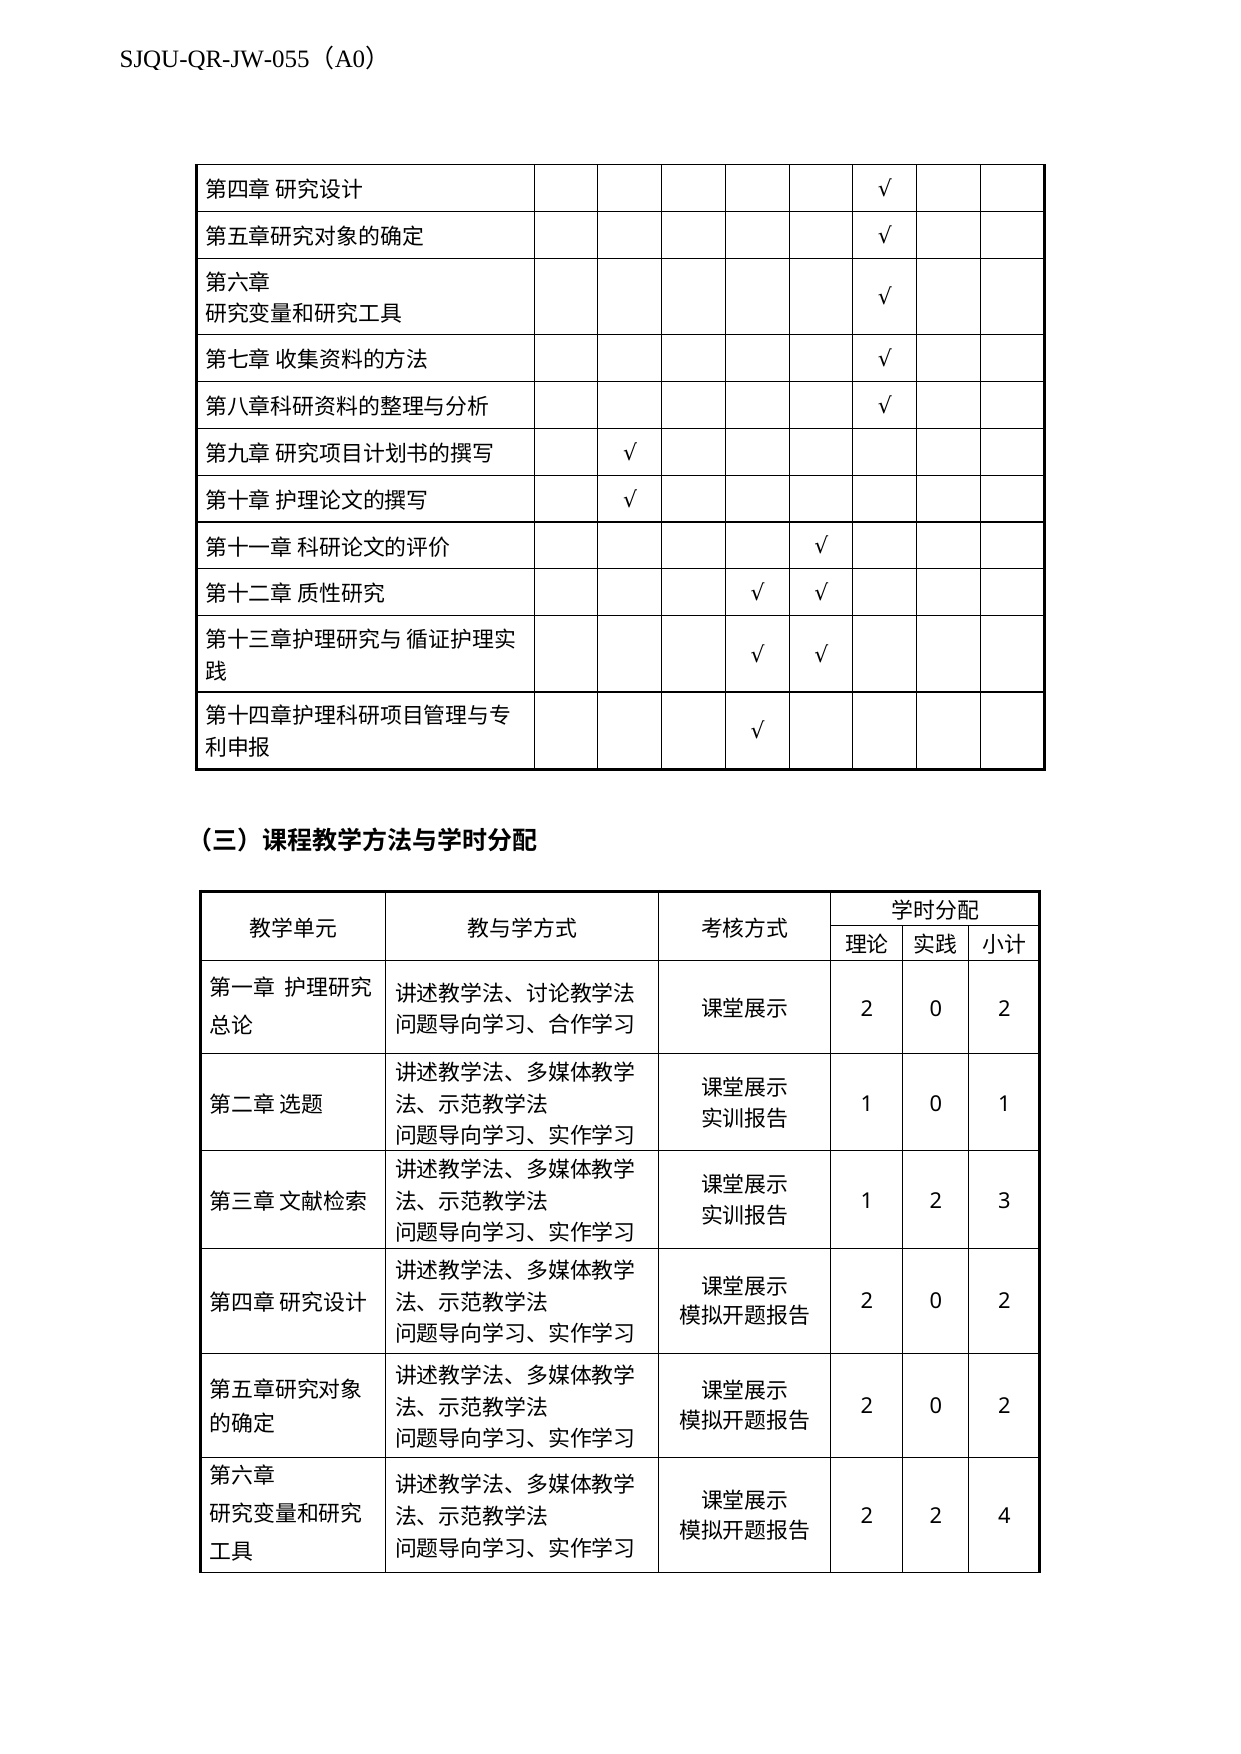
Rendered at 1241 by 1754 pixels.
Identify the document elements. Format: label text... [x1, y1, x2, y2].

table_cell [981, 165, 1043, 211]
table_cell [535, 429, 597, 474]
table_cell [981, 382, 1043, 428]
table_cell 0 [903, 1354, 968, 1457]
table_cell 2 [831, 1354, 902, 1457]
table_cell 第六章 研究变量和研究工具 [198, 259, 534, 334]
table_cell [790, 693, 852, 768]
table_cell 讲述教学法、多媒体教学法、示范教学法 问题导向学习、实作学习 [386, 1151, 658, 1247]
table_cell [535, 259, 597, 334]
table_cell [917, 523, 980, 568]
table_cell √ [726, 616, 789, 691]
table_cell [598, 335, 661, 381]
table_cell 2 [969, 1249, 1038, 1352]
table_cell [917, 335, 980, 381]
table_cell √ [790, 616, 852, 691]
table_cell [662, 259, 725, 334]
table_cell 第十章 护理论文的撰写 [198, 476, 534, 521]
table_cell [917, 569, 980, 615]
table_cell 课堂展示 实训报告 [659, 1054, 830, 1150]
table_cell 第七章 收集资料的方法 [198, 335, 534, 381]
table_cell 第十二章 质性研究 [198, 569, 534, 615]
table_cell 0 [903, 1249, 968, 1352]
table_cell [981, 212, 1043, 258]
table_cell 1 [969, 1054, 1038, 1150]
table_cell [662, 476, 725, 521]
table_cell [662, 429, 725, 474]
table_cell [662, 165, 725, 211]
table_cell [535, 693, 597, 768]
text （三）课程教学方法与学时分配 [187, 805, 1053, 873]
table_cell [598, 165, 661, 211]
table_cell 3 [969, 1151, 1038, 1247]
table_cell [853, 429, 916, 474]
table_cell [790, 335, 852, 381]
table_cell [598, 616, 661, 691]
table_cell [790, 165, 852, 211]
table_cell [726, 382, 789, 428]
table_cell √ [853, 212, 916, 258]
table_cell [981, 616, 1043, 691]
table_cell 2 [831, 1249, 902, 1352]
table_cell 第十四章护理科研项目管理与专利申报 [198, 693, 534, 768]
table_cell 第二章 选题 [202, 1054, 385, 1150]
table_cell [917, 476, 980, 521]
table_cell [662, 335, 725, 381]
table_cell 第四章 研究设计 [198, 165, 534, 211]
table_cell [662, 569, 725, 615]
table_cell [598, 523, 661, 568]
table_cell [790, 212, 852, 258]
table_cell 课堂展示 实训报告 [659, 1151, 830, 1247]
table_cell [917, 259, 980, 334]
table_cell [535, 212, 597, 258]
table_cell [917, 382, 980, 428]
table_cell 第九章 研究项目计划书的撰写 [198, 429, 534, 474]
table_cell [726, 476, 789, 521]
table_cell [790, 476, 852, 521]
table_cell [853, 569, 916, 615]
table_header 考核方式 [659, 893, 830, 960]
table_cell [981, 476, 1043, 521]
table_cell [917, 212, 980, 258]
table_cell 2 [903, 1151, 968, 1247]
table_cell 0 [903, 1054, 968, 1150]
table_cell 第十一章 科研论文的评价 [198, 523, 534, 568]
table_cell [726, 212, 789, 258]
table_cell 1 [831, 1151, 902, 1247]
table_cell √ [853, 259, 916, 334]
table_cell [662, 616, 725, 691]
table_cell [598, 259, 661, 334]
table_cell [981, 693, 1043, 768]
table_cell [386, 1458, 658, 1572]
table_cell [662, 212, 725, 258]
table_cell [535, 476, 597, 521]
table_cell [981, 259, 1043, 334]
table_cell [790, 382, 852, 428]
table_header 学时分配 [831, 893, 1038, 925]
table_cell 第一章 护理研究总论 [202, 961, 385, 1053]
table_cell [535, 523, 597, 568]
table_cell [535, 382, 597, 428]
table_cell 理论 [831, 926, 902, 960]
table_cell [535, 335, 597, 381]
table_cell 小计 [969, 926, 1038, 960]
table_cell [535, 616, 597, 691]
table_cell [917, 165, 980, 211]
table_cell [790, 429, 852, 474]
table_cell √ [790, 523, 852, 568]
table_cell [790, 259, 852, 334]
table_cell [598, 212, 661, 258]
table_cell [917, 693, 980, 768]
table_cell 1 [831, 1054, 902, 1150]
table_cell 2 [831, 1458, 902, 1572]
table_cell [535, 569, 597, 615]
table_cell 2 [969, 1354, 1038, 1457]
table_cell 第八章科研资料的整理与分析 [198, 382, 534, 428]
table_cell 第四章 研究设计 [202, 1249, 385, 1352]
table_cell 2 [831, 961, 902, 1053]
table_cell 第五章研究对象的确定 [198, 212, 534, 258]
table_cell 讲述教学法、讨论教学法 问题导向学习、合作学习 [386, 961, 658, 1053]
table_cell √ [726, 569, 789, 615]
table_cell 课堂展示 [659, 961, 830, 1053]
table_cell 讲述教学法、多媒体教学法、示范教学法 问题导向学习、实作学习 [386, 1249, 658, 1352]
table_cell [853, 476, 916, 521]
table_cell [981, 523, 1043, 568]
table_cell 第六章 研究变量和研究工具 [202, 1458, 385, 1572]
table_cell 实践 [903, 926, 968, 960]
table_cell [917, 616, 980, 691]
table_cell [598, 569, 661, 615]
table_cell [535, 165, 597, 211]
table_cell 讲述教学法、多媒体教学法、示范教学法 问题导向学习、实作学习 [386, 1054, 658, 1150]
table_cell [981, 429, 1043, 474]
table_header 教与学方式 [386, 893, 658, 960]
table_cell [726, 429, 789, 474]
table_cell 课堂展示 模拟开题报告 [659, 1249, 830, 1352]
table_cell [726, 165, 789, 211]
table_cell [726, 335, 789, 381]
table_cell [598, 693, 661, 768]
table_cell √ [853, 165, 916, 211]
table_cell 第三章 文献检索 [202, 1151, 385, 1247]
table_cell 课堂展示 模拟开题报告 [659, 1458, 830, 1572]
table_cell 4 [969, 1458, 1038, 1572]
table_cell 0 [903, 961, 968, 1053]
table_cell [981, 335, 1043, 381]
table_cell [662, 693, 725, 768]
table_cell [853, 523, 916, 568]
table_cell [853, 693, 916, 768]
table_cell [662, 382, 725, 428]
table_cell 第十三章护理研究与 循证护理实践 [198, 616, 534, 691]
table_cell √ [853, 335, 916, 381]
table_cell √ [598, 429, 661, 474]
table_cell 2 [903, 1458, 968, 1572]
table_cell √ [726, 693, 789, 768]
table_cell √ [790, 569, 852, 615]
table_cell 课堂展示 模拟开题报告 [659, 1354, 830, 1457]
table_cell [598, 382, 661, 428]
table_cell √ [853, 382, 916, 428]
table_cell √ [598, 476, 661, 521]
table_cell 第五章研究对象的确定 [202, 1354, 385, 1457]
table_cell 讲述教学法、多媒体教学法、示范教学法 问题导向学习、实作学习 [386, 1354, 658, 1457]
table_cell 2 [969, 961, 1038, 1053]
table_cell [662, 523, 725, 568]
table_cell [726, 259, 789, 334]
table_header 教学单元 [202, 893, 385, 960]
table_cell [981, 569, 1043, 615]
table_cell [726, 523, 789, 568]
table_cell [917, 429, 980, 474]
table_cell [853, 616, 916, 691]
